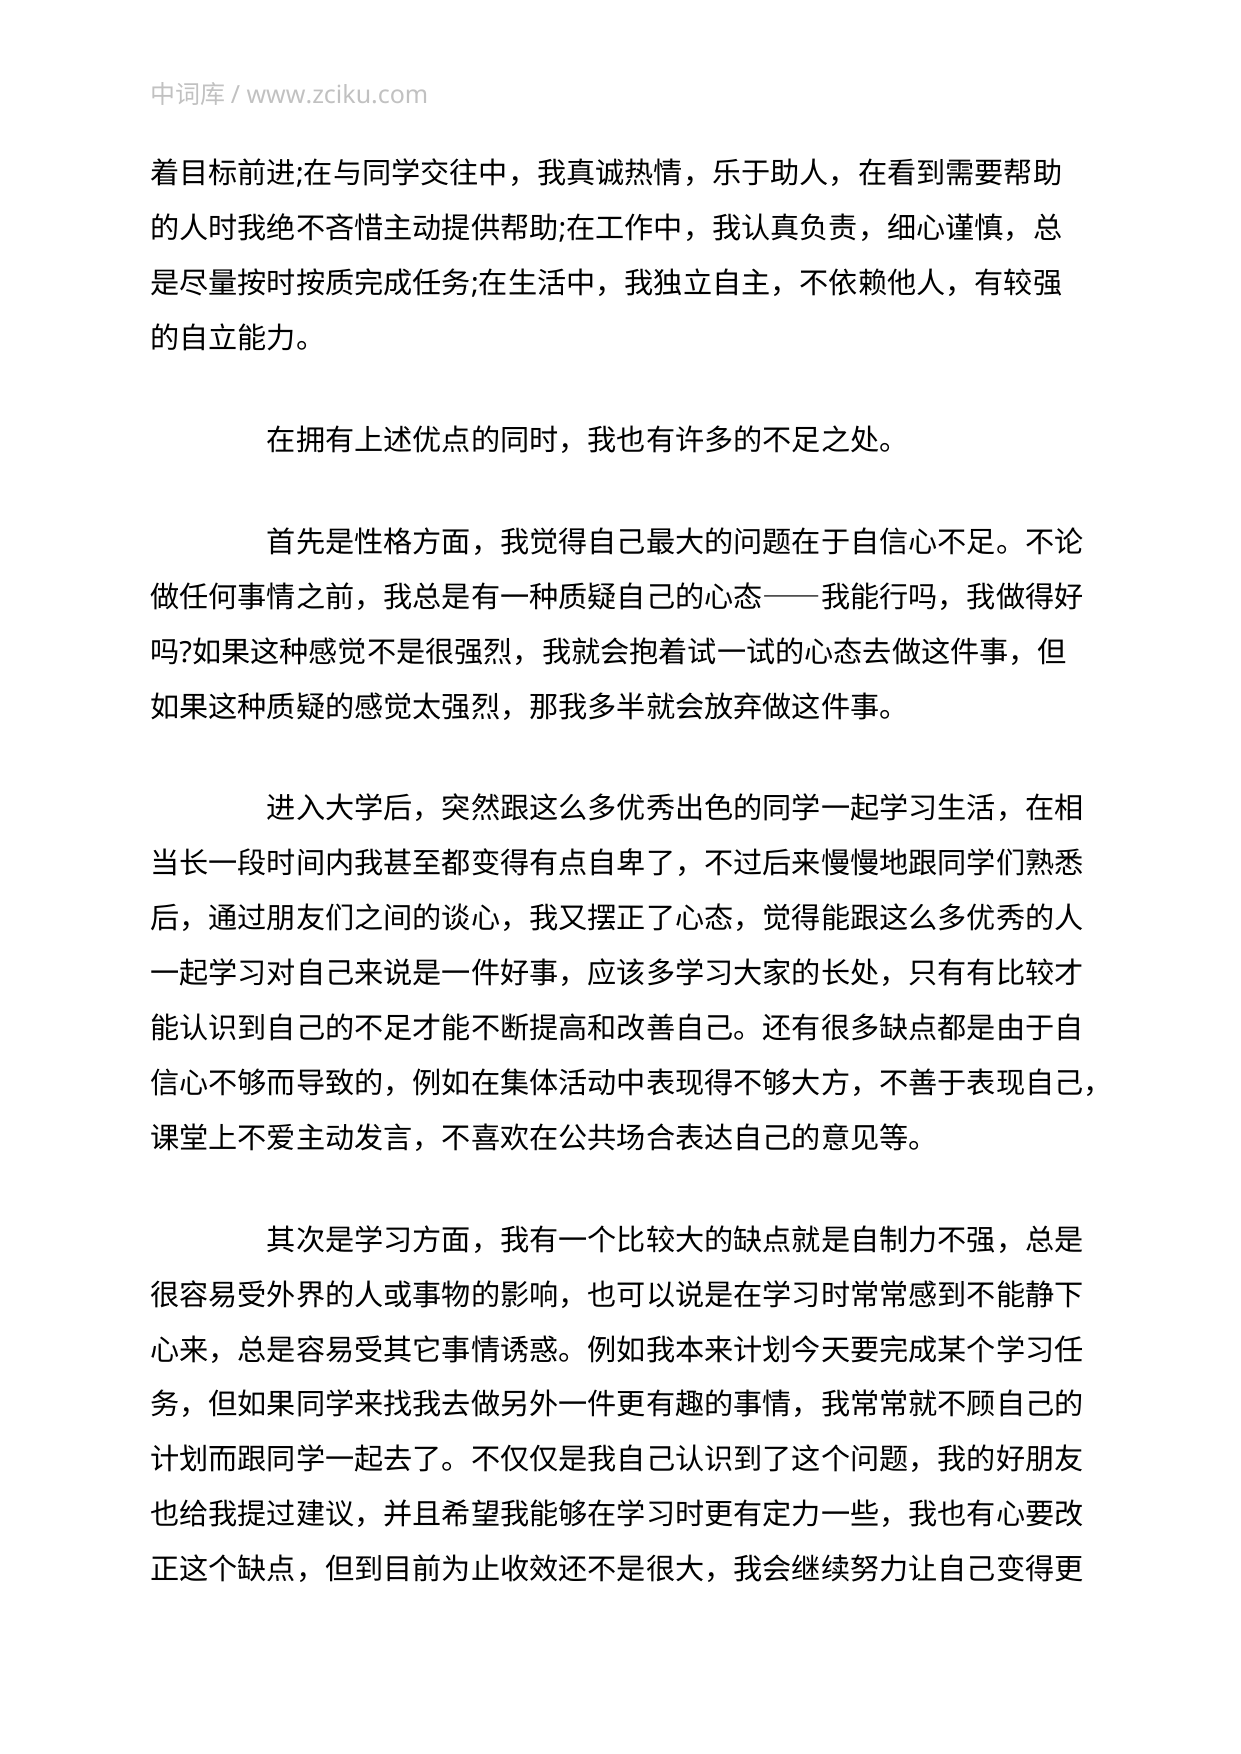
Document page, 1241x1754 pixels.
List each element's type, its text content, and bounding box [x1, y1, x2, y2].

text 首先是性格方面，我觉得自己最大的问题在于自信心不足。不论做任何事情之前，我总是有一种质疑自己的心态——我能行吗，我做得好吗?如果这种感觉不是很强烈，我就会抱着试一试的心态去做这件事，但如果这种质疑的感觉太强烈，那我多半就会放弃做这件事。 [150, 518, 1090, 726]
text 在拥有上述优点的同时，我也有许多的不足之处。 [150, 417, 1090, 459]
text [150, 150, 1090, 357]
text 进入大学后，突然跟这么多优秀出色的同学一起学习生活，在相当长一段时间内我甚至都变得有点自卑了，不过后来慢慢地跟同学们熟悉后，通过朋友们之间的谈心，我又摆正了心态，觉得能跟这么多优秀的人一起学习对自己来说是一件好事，应该多学习大家的长处，只有有比较才能认识到自己的不足才能不断提高和改善自己。还有很多缺点都是由于自信心不够而导致的，例如在集体活动中表现得不够大方，不善于表现自己，课堂上不爱主动发言，不喜欢在公共场合表达自己的意见等。 [150, 785, 1090, 1157]
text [150, 1216, 1090, 1588]
